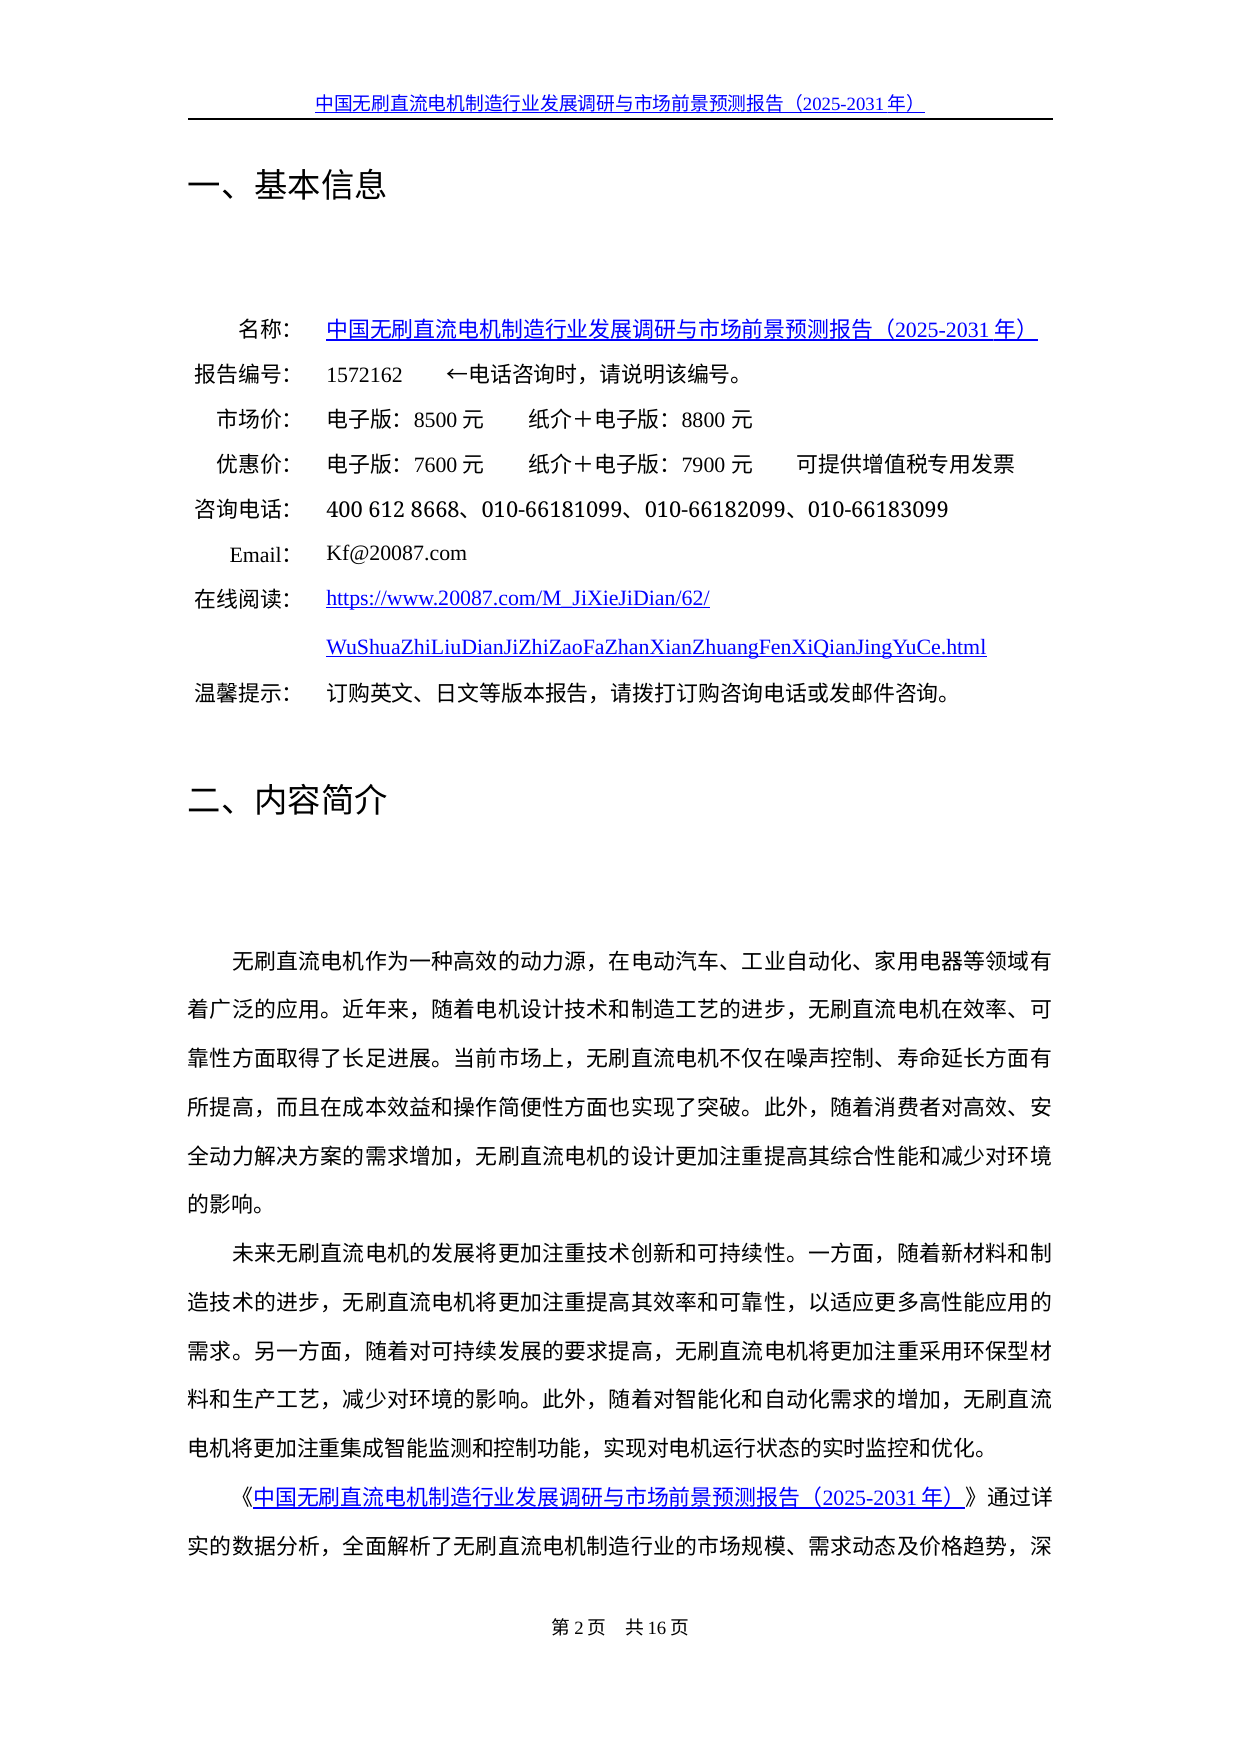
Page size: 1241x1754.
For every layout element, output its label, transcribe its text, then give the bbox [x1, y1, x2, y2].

table_cell 订购英文、日文等版本报告，请拨打订购咨询电话或发邮件咨询。 [315, 675, 1073, 720]
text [187, 943, 1053, 1561]
table_cell 1572162 ←电话咨询时，请说明该编号。 [315, 357, 1073, 402]
title 一、基本信息 [187, 150, 1053, 215]
table_cell 报告编号： [167, 357, 315, 402]
table_cell Email： [167, 537, 315, 582]
table_cell 温馨提示： [167, 675, 315, 720]
title 二、内容简介 [187, 766, 1053, 831]
table_cell 在线阅读： [167, 582, 315, 675]
table_header 中国无刷直流电机制造行业发展调研与市场前景预测报告（2025-2031年） [315, 312, 1073, 357]
table_cell 咨询电话： [167, 492, 315, 537]
table_cell 市场价： [167, 402, 315, 447]
table_cell 电子版：8500 元 纸介＋电子版：8800 元 [315, 402, 1073, 447]
table_cell 电子版：7600 元 纸介＋电子版：7900 元 可提供增值税专用发票 [315, 447, 1073, 492]
table_cell 400 612 8668、010-66181099、010-66182099、010-66183099 [315, 492, 1073, 537]
table_header 名称： [167, 312, 315, 357]
table_cell [315, 582, 1073, 675]
table_cell Kf@20087.com [315, 537, 1073, 582]
table_cell 优惠价： [167, 447, 315, 492]
